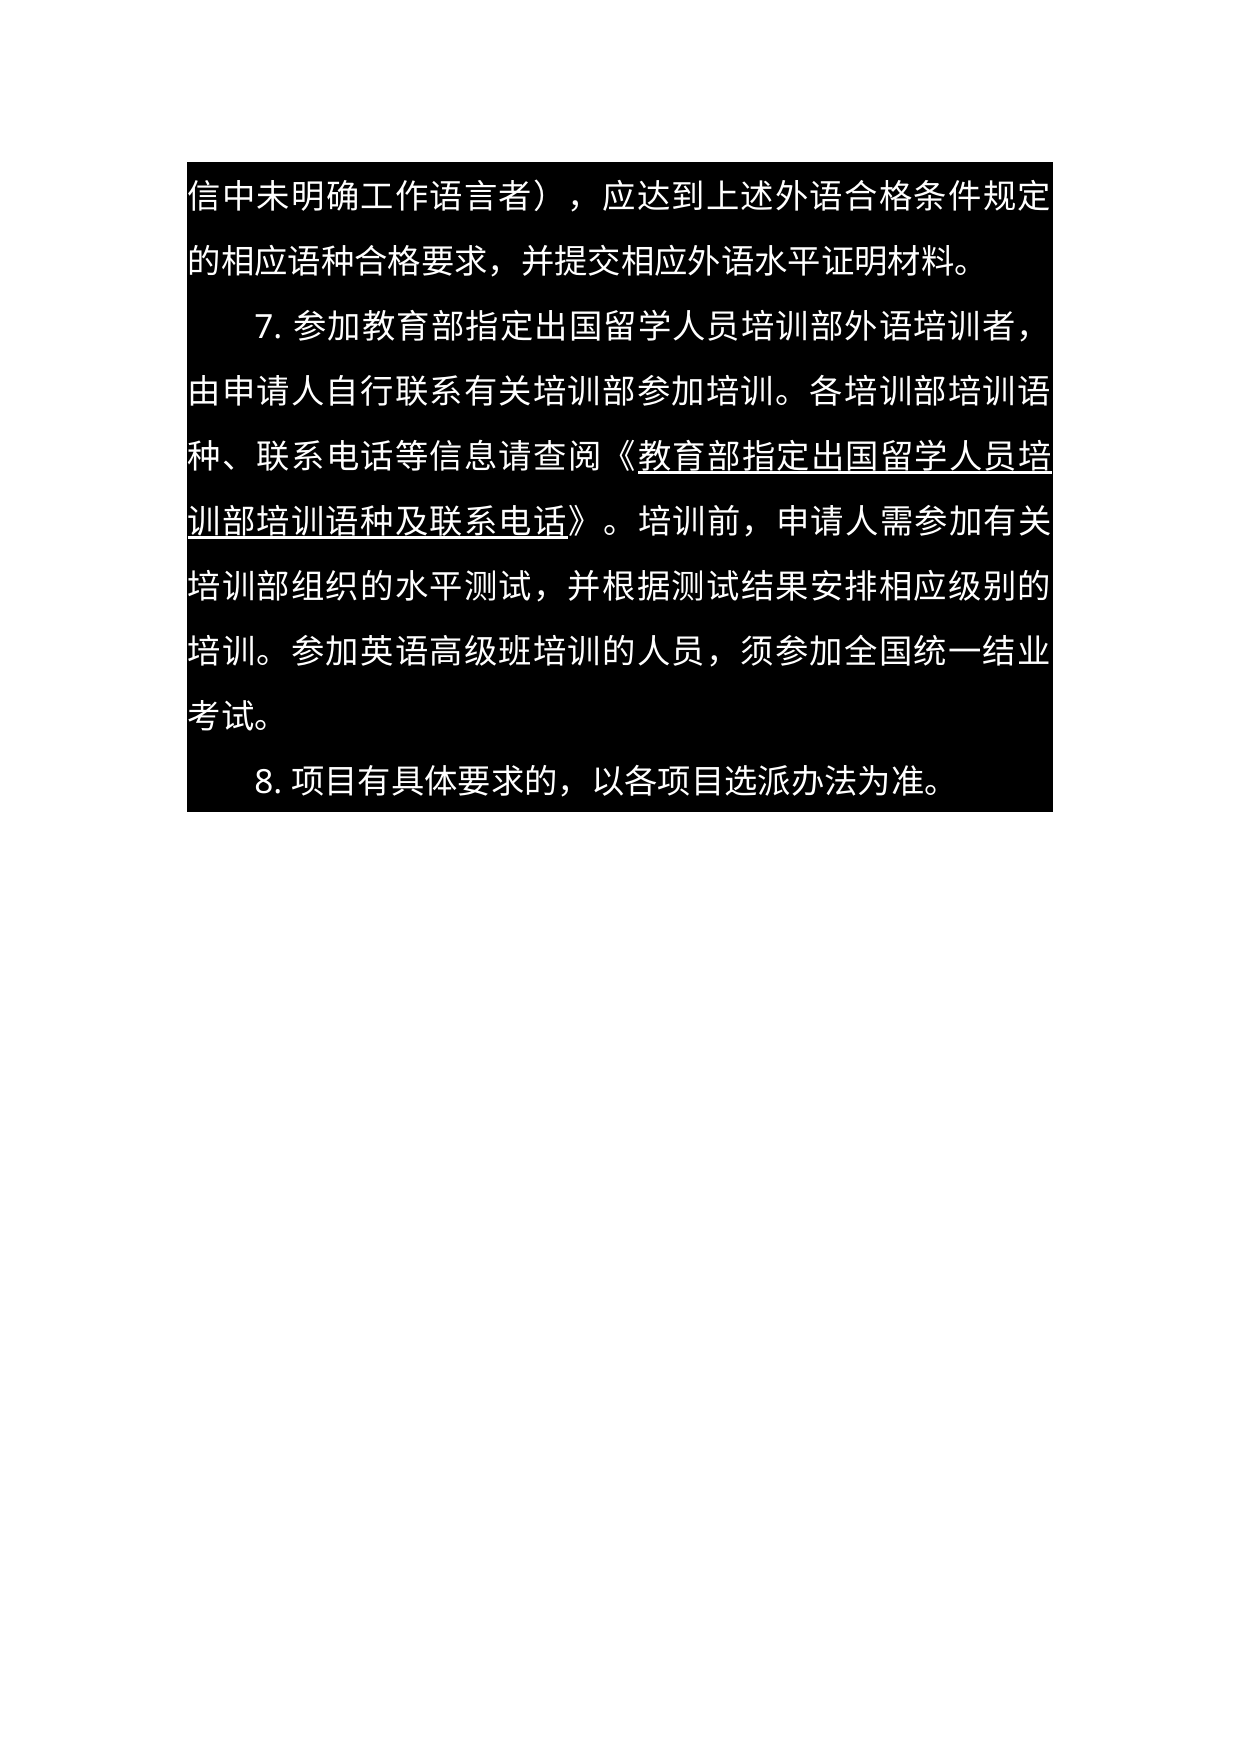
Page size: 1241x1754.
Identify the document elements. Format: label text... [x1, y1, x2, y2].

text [187, 162, 1053, 292]
text 7. 参加教育部指定出国留学人员培训部外语培训者，由申请人自行联系有关培训部参加培训。各培训部培训语种、联系电话等信息请查阅《教育部指定出国留学人员培训部培训语种及联系电话》。培训前，申请人需参加有关培训部组织的水平测试，并根据测试结果安排相应级别的培训。参加英语高级班培训的人员，须参加全国统一结业考试。 [187, 292, 1053, 747]
text 8. 项目有具体要求的，以各项目选派办法为准。 [187, 747, 1053, 812]
